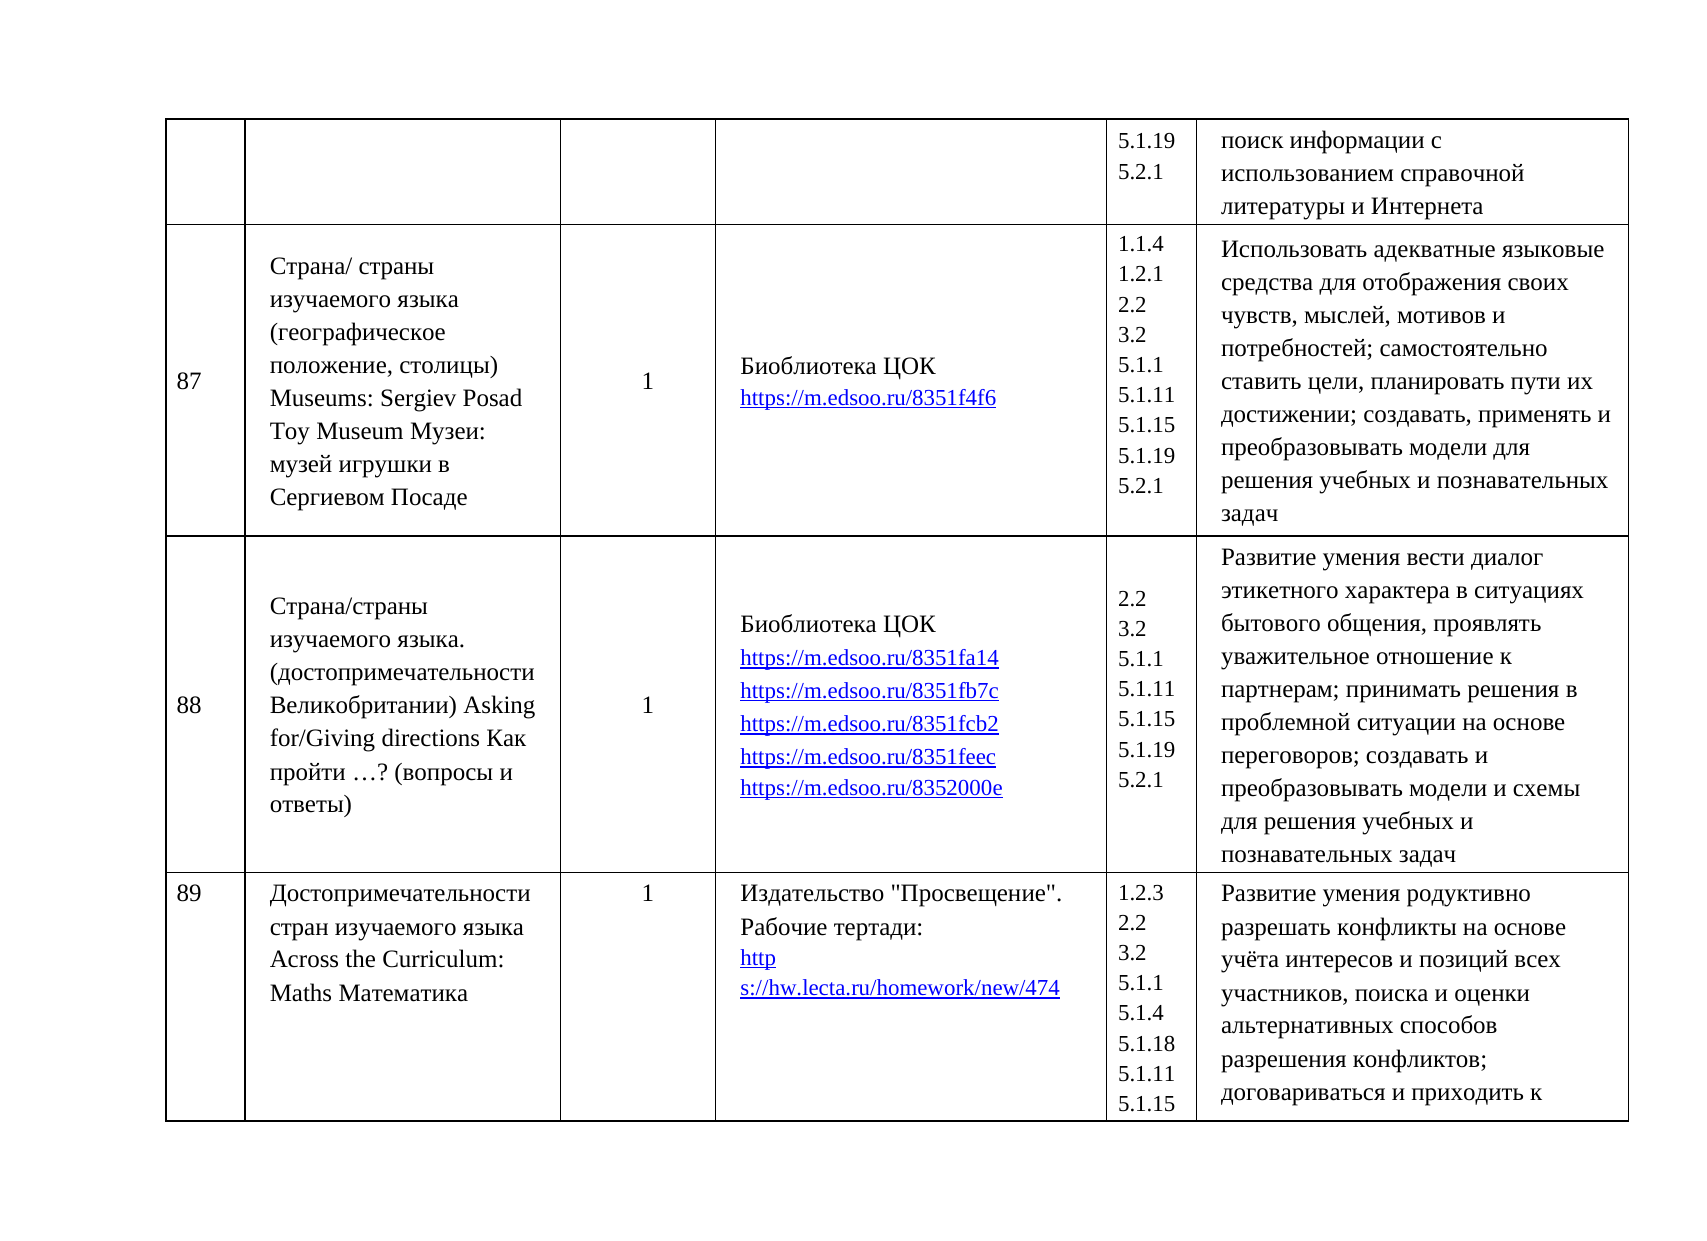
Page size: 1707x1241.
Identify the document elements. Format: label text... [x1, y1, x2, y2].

table_cell 89 [167, 873, 244, 1120]
table_cell Развитие умения вести диалог этикетного характера в ситуациях бытового общения, проявлять уважительное отношение к партнерам; принимать решения в проблемной ситуации на основе переговоров; создавать и преобразовывать модели и схемы для решения учебных и познавательных задач [1197, 537, 1628, 872]
table_cell 1.1.4 1.2.1 2.2 3.2 5.1.1 5.1.11 5.1.15 5.1.19 5.2.1 [1107, 225, 1196, 535]
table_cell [1107, 873, 1196, 1120]
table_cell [1197, 120, 1628, 223]
table_cell 1 [561, 120, 715, 223]
table_cell 1 [561, 537, 715, 872]
table_cell 1 [561, 873, 715, 1120]
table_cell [246, 873, 560, 1120]
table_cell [716, 120, 1106, 223]
table_cell 86 [167, 120, 244, 223]
table_cell Страна/страны изучаемого языка. (достопримечательности Великобритании) Asking for/Giving directions Как пройти …? (вопросы и ответы) [246, 537, 560, 872]
table_cell Биоблиотека ЦОК https://m.edsoo.ru/8351f4f6 [716, 225, 1106, 535]
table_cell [246, 120, 560, 223]
table_cell Биоблиотека ЦОК https://m.edsoo.ru/8351fa14 https://m.edsoo.ru/8351fb7c https://m.edsoo.ru/8351fcb2 https://m.edsoo.ru/8351feec https://m.edsoo.ru/8352000e [716, 537, 1106, 872]
table_cell Использовать адекватные языковые средства для отображения своих чувств, мыслей, мотивов и потребностей; самостоятельно ставить цели, планировать пути их достижении; создавать, применять и преобразовывать модели для решения учебных и познавательных задач [1197, 225, 1628, 535]
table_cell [716, 873, 1106, 1120]
table_cell Страна/ страны изучаемого языка (географическое положение, столицы) Museums: Sergiev Posad Toy Museum Музеи: музей игрушки в Сергиевом Посаде [246, 225, 560, 535]
table_cell 1 [561, 225, 715, 535]
table_cell 2.2 3.2 5.1.1 5.1.11 5.1.15 5.1.19 5.2.1 [1107, 537, 1196, 872]
table_cell 87 [167, 225, 244, 535]
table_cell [1197, 873, 1628, 1120]
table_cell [1107, 120, 1196, 223]
table_cell 88 [167, 537, 244, 872]
